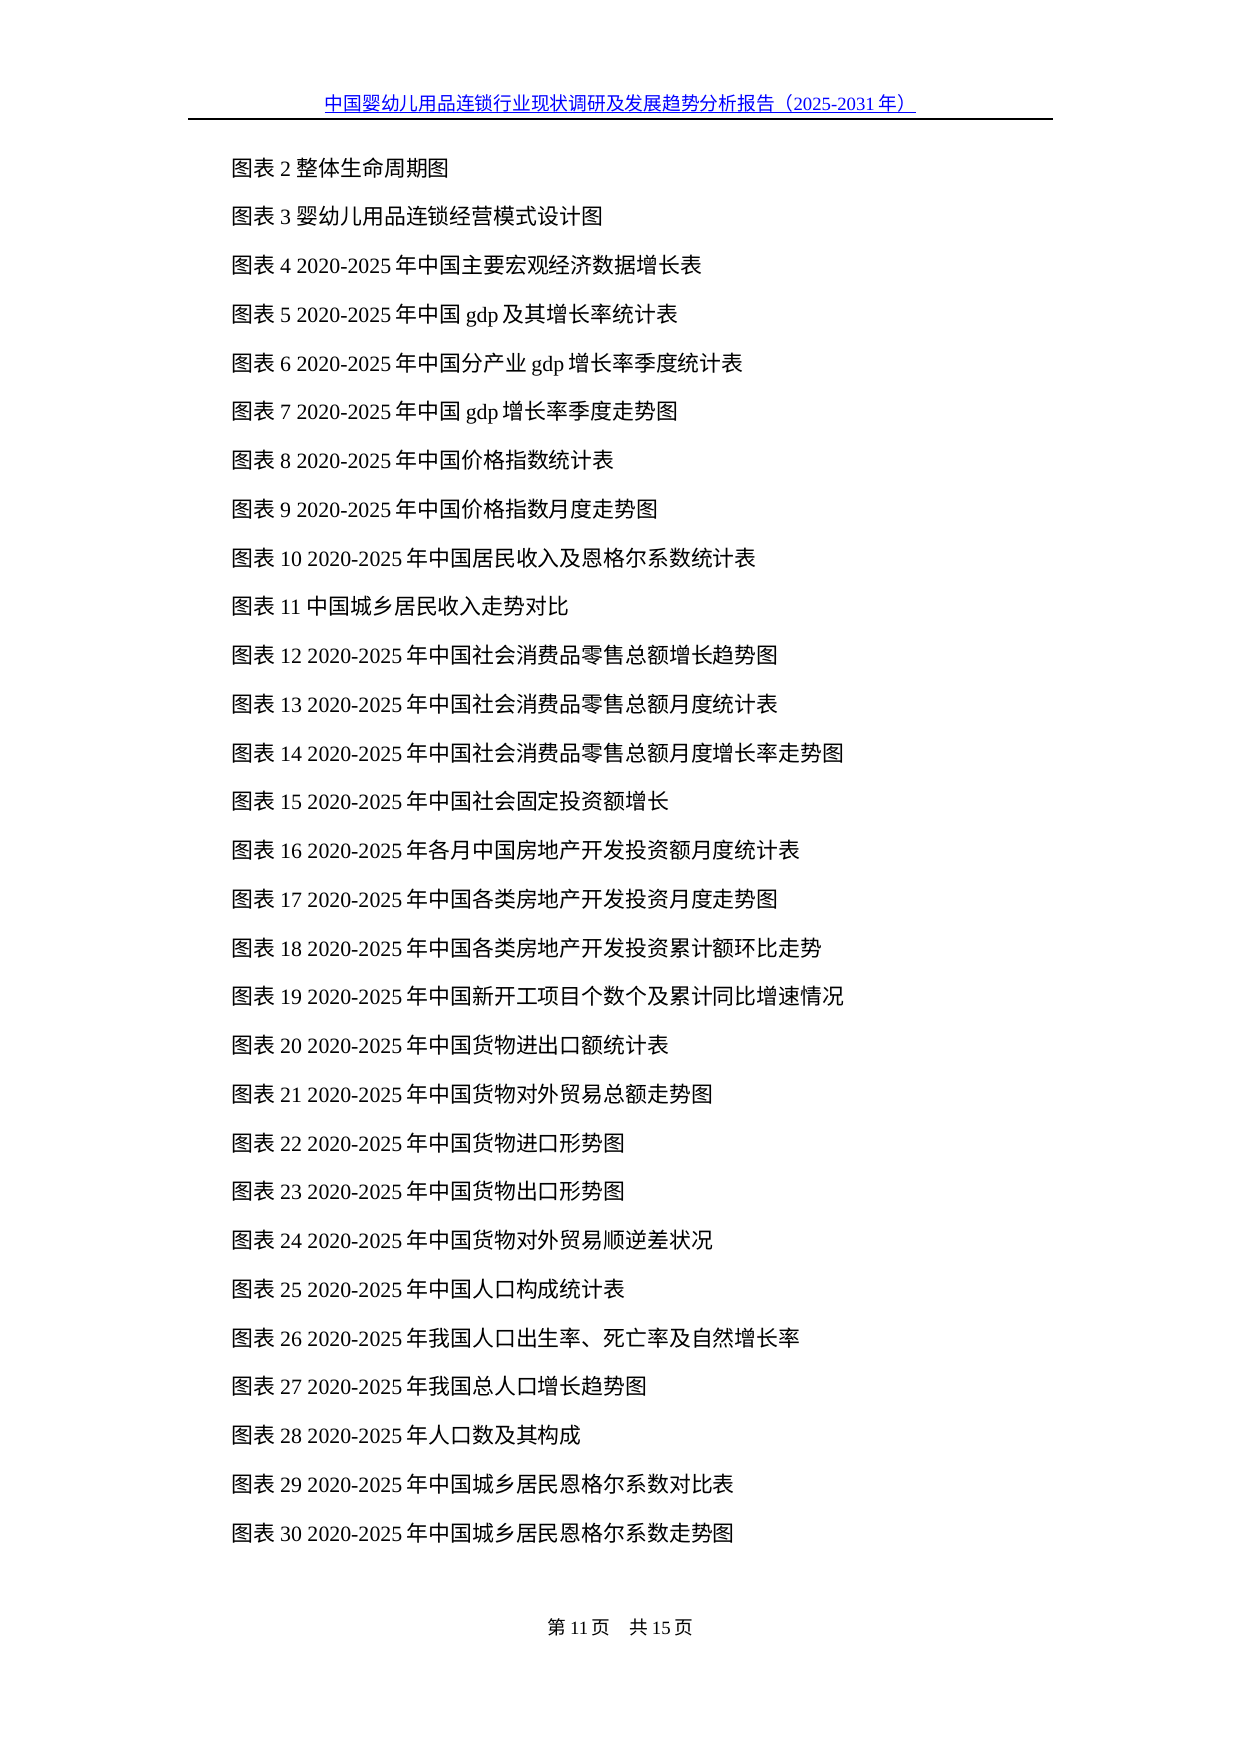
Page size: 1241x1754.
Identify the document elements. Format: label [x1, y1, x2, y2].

text [187, 150, 1053, 1548]
